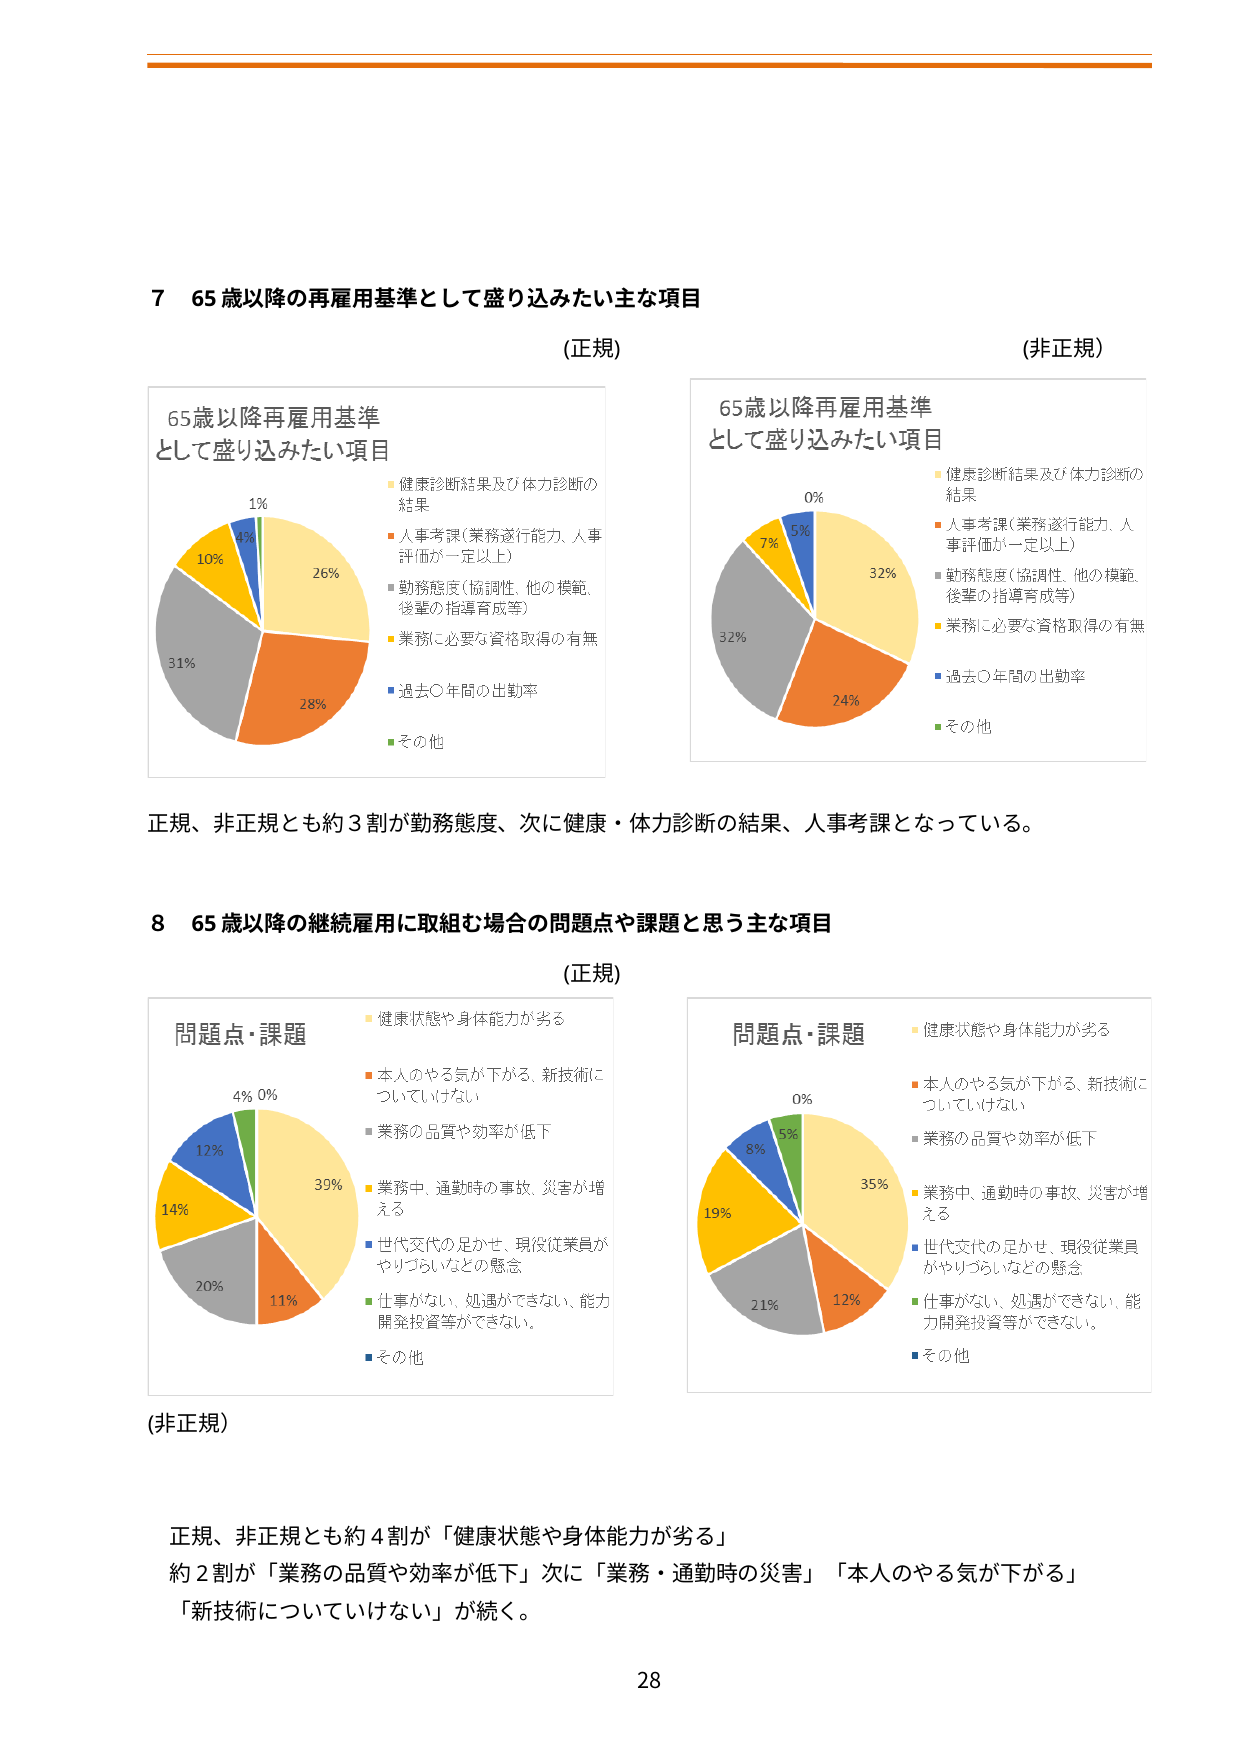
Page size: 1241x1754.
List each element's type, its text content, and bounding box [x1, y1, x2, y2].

text 正規、非正規とも約３割が勤務態度、次に健康・体力診断の結果、人事考課となっている。 [148, 803, 1152, 841]
picture [689, 378, 1147, 762]
text ８ 65歳以降の継続雇用に取組む場合の問題点や課題と思う主な項目 [148, 903, 1152, 941]
text 約2割が「業務の品質や効率が低下」次に「業務・通勤時の災害」「本人のやる気が下がる」 [148, 1553, 1152, 1591]
text 「新技術についていけない」が続く。 [148, 1591, 1152, 1628]
picture [147, 386, 606, 778]
picture [147, 997, 614, 1396]
text ７ 65歳以降の再雇用基準として盛り込みたい主な項目 [148, 278, 1152, 316]
text 正規、非正規とも約4割が「健康状態や身体能力が劣る」 [169, 1516, 1152, 1553]
text (正規) (非正規） [148, 328, 1152, 366]
picture [686, 997, 1152, 1393]
